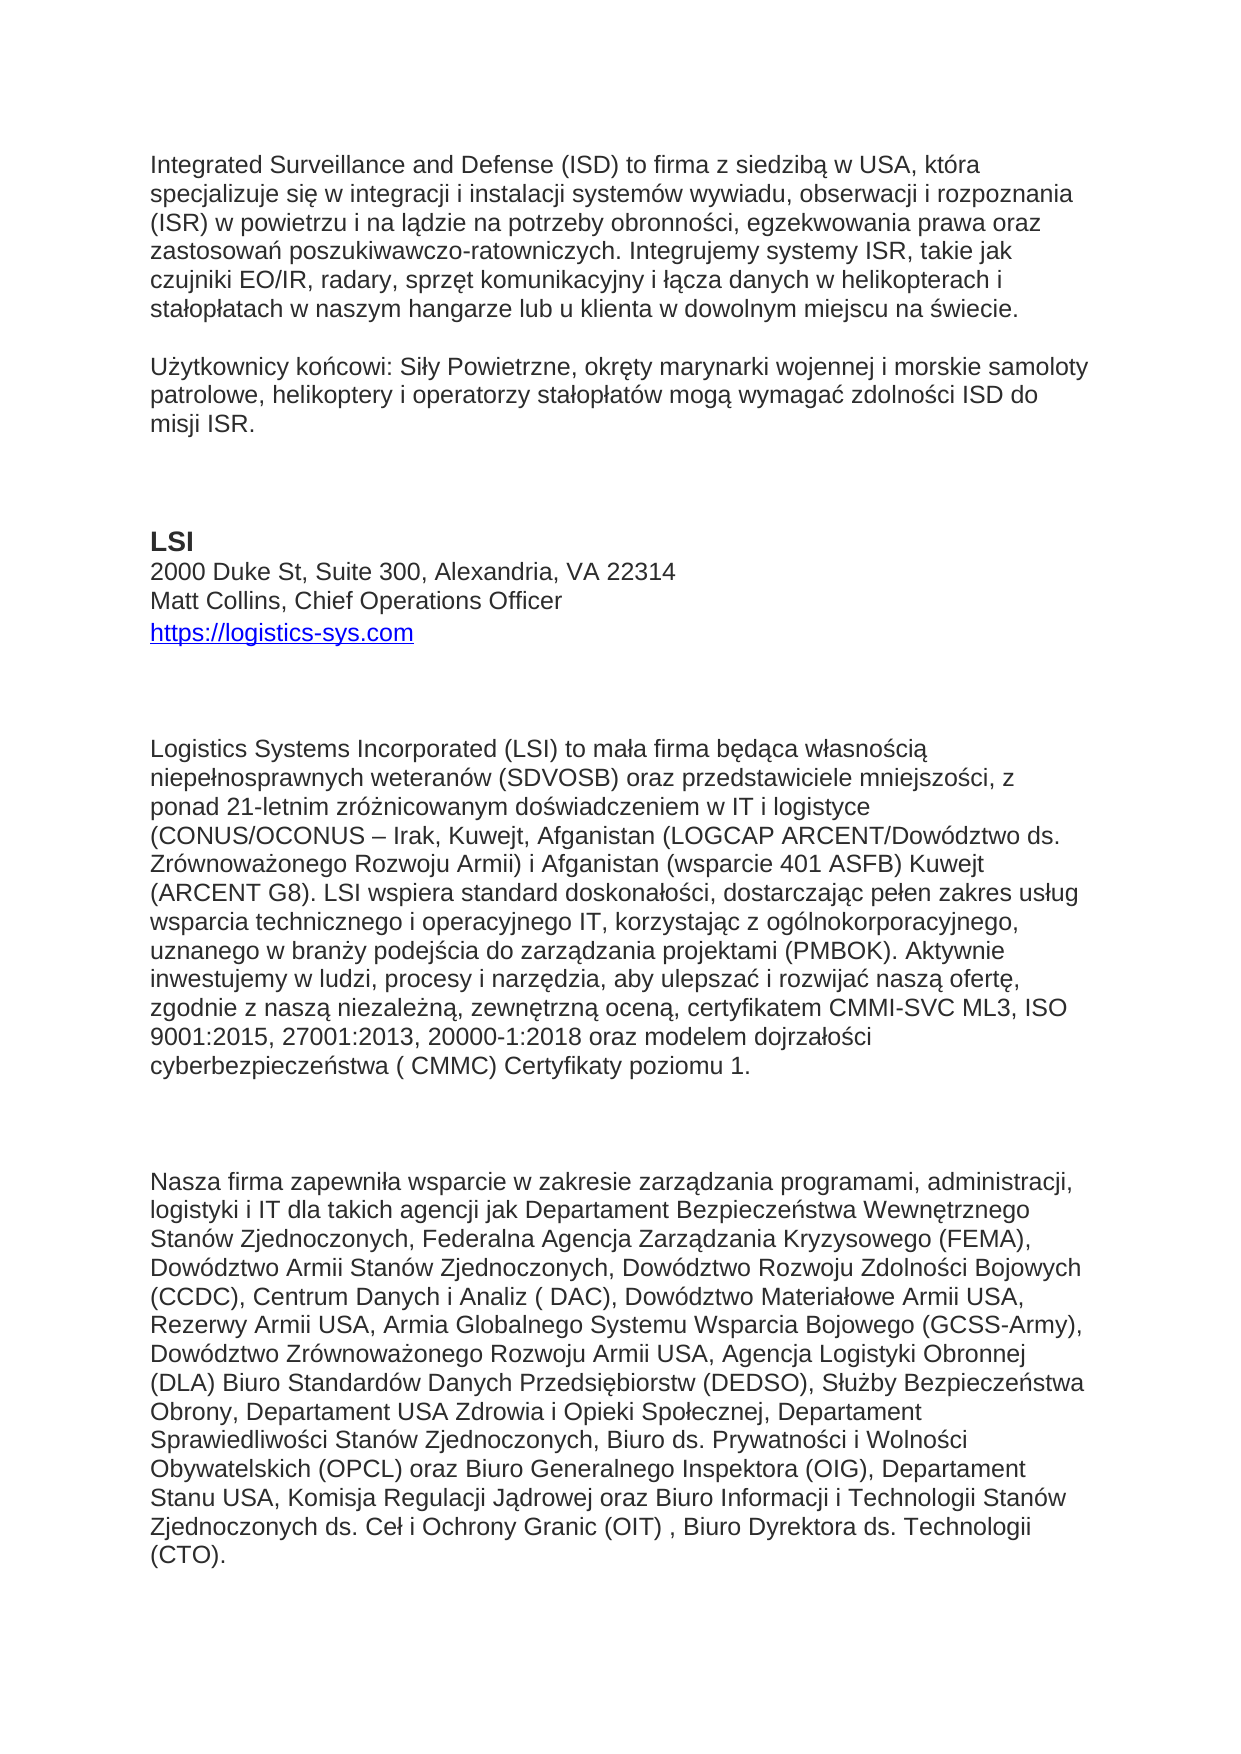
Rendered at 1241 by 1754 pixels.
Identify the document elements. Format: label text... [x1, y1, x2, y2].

text Użytkownicy końcowi: Siły Powietrzne, okręty marynarki wojennej i morskie samoloty patrolowe, helikoptery i operatorzy stałopłatów mogą wymagać zdolności ISD do misji ISR. [150, 352, 1090, 438]
text Integrated Surveillance and Defense (ISD) to firma z siedzibą w USA, która specjalizuje się w integracji i instalacji systemów wywiadu, obserwacji i rozpoznania (ISR) w powietrzu i na lądzie na potrzeby obronności, egzekwowania prawa oraz zastosowań poszukiwawczo-ratowniczych. Integrujemy systemy ISR, takie jak czujniki EO/IR, radary, sprzęt komunikacyjny i łącza danych w helikopterach i stałopłatach w naszym hangarze lub u klienta w dowolnym miejscu na świecie. [150, 150, 1090, 322]
text Nasza firma zapewniła wsparcie w zakresie zarządzania programami, administracji, logistyki i IT dla takich agencji jak Departament Bezpieczeństwa Wewnętrznego Stanów Zjednoczonych, Federalna Agencja Zarządzania Kryzysowego (FEMA), Dowództwo Armii Stanów Zjednoczonych, Dowództwo Rozwoju Zdolności Bojowych (CCDC), Centrum Danych i Analiz ( DAC), Dowództwo Materiałowe Armii USA, Rezerwy Armii USA, Armia Globalnego Systemu Wsparcia Bojowego (GCSS-Army), Dowództwo Zrównoważonego Rozwoju Armii USA, Agencja Logistyki Obronnej (DLA) Biuro Standardów Danych Przedsiębiorstw (DEDSO), Służby Bezpieczeństwa Obrony, Departament USA Zdrowia i Opieki Społecznej, Departament Sprawiedliwości Stanów Zjednoczonych, Biuro ds. Prywatności i Wolności Obywatelskich (OPCL) oraz Biuro Generalnego Inspektora (OIG), Departament Stanu USA, Komisja Regulacji Jądrowej oraz Biuro Informacji i Technologii Stanów Zjednoczonych ds. Ceł i Ochrony Granic (OIT) , Biuro Dyrektora ds. Technologii (CTO). [150, 1166, 1090, 1569]
text Logistics Systems Incorporated (LSI) to mała firma będąca własnością niepełnosprawnych weteranów (SDVOSB) oraz przedstawiciele mniejszości, z ponad 21-letnim zróżnicowanym doświadczeniem w IT i logistyce (CONUS/OCONUS – Irak, Kuwejt, Afganistan (LOGCAP ARCENT/Dowództwo ds. Zrównoważonego Rozwoju Armii) i Afganistan (wsparcie 401 ASFB) Kuwejt (ARCENT G8). LSI wspiera standard doskonałości, dostarczając pełen zakres usług wsparcia technicznego i operacyjnego IT, korzystając z ogólnokorporacyjnego, uznanego w branży podejścia do zarządzania projektami (PMBOK). Aktywnie inwestujemy w ludzi, procesy i narzędzia, aby ulepszać i rozwijać naszą ofertę, zgodnie z naszą niezależną, zewnętrzną oceną, certyfikatem CMMI-SVC ML3, ISO 9001:2015, 27001:2013, 20000-1:2018 oraz modelem dojrzałości cyberbezpieczeństwa ( CMMC) Certyfikaty poziomu 1. [150, 734, 1090, 1079]
text LSI 2000 Duke St, Suite 300, Alexandria, VA 22314 Matt Collins, Chief Operations Officer https://logistics-sys.com [150, 525, 1090, 647]
